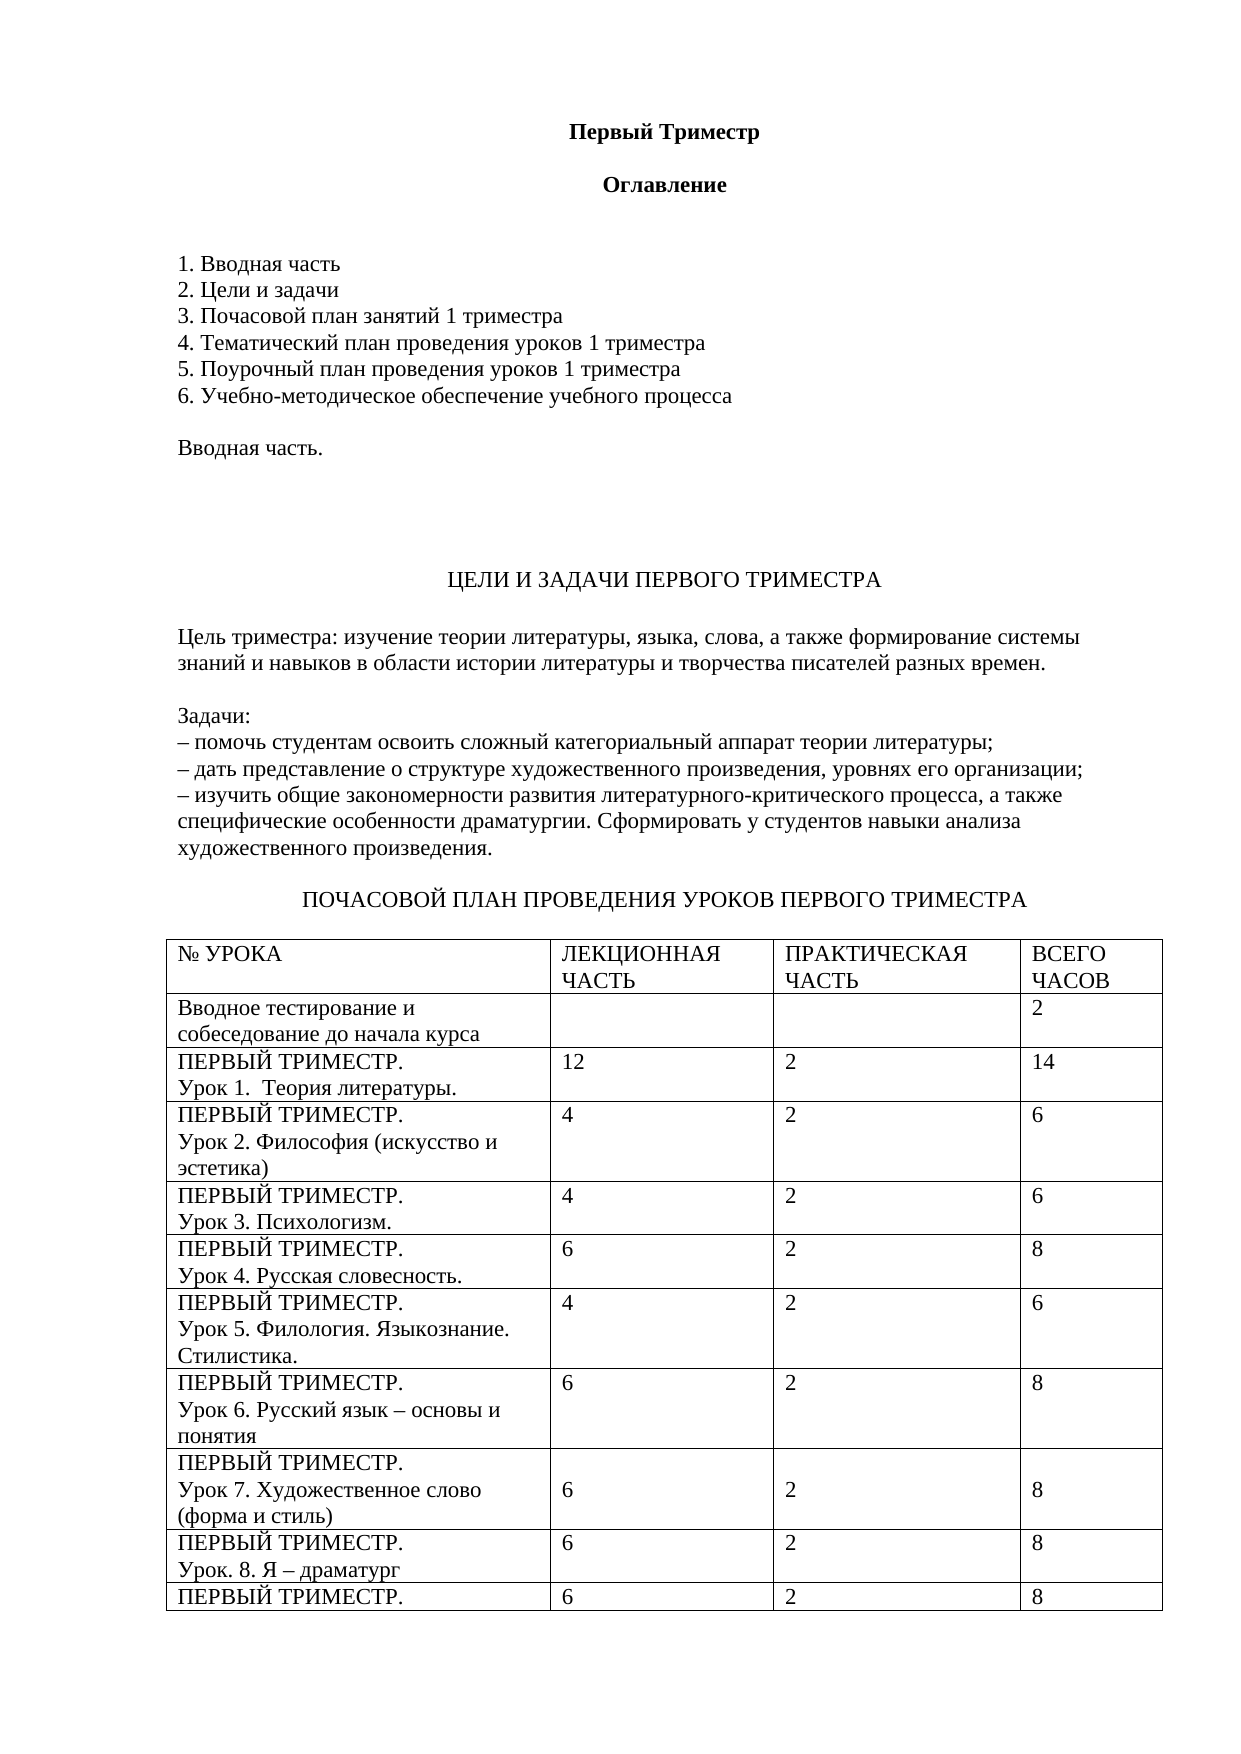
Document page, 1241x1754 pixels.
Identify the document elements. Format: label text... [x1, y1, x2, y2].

table_cell 6 [1021, 1182, 1162, 1234]
text 2. Цели и задачи [177, 276, 1152, 303]
text Цель триместра: изучение теории литературы, языка, слова, а также формирование системы знаний и навыков в области истории литературы и творчества писателей разных времен. Задачи: – помочь студентам освоить сложный категориальный аппарат теории литературы; – дать представление о структуре художественного произведения, уровнях его организации; – изучить общие закономерности развития литературного-критического процесса, а также специфические особенности драматургии. Сформировать у студентов навыки анализа художественного произведения. [177, 623, 1152, 860]
table_cell ПЕРВЫЙ ТРИМЕСТР. Урок. 8. Я – драматург [167, 1530, 550, 1582]
table_header ПРАКТИЧЕСКАЯ ЧАСТЬ [774, 940, 1020, 993]
table_cell 12 [551, 1048, 773, 1101]
table_cell ПЕРВЫЙ ТРИМЕСТР. Урок 4. Русская словесность. [167, 1235, 550, 1288]
table_cell 6 [551, 1449, 773, 1528]
text Вводная часть. [177, 434, 1152, 461]
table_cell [167, 1583, 550, 1609]
table_cell 8 [1021, 1530, 1162, 1582]
table_cell 2 [774, 1369, 1020, 1448]
table_cell 6 [1021, 1289, 1162, 1368]
table_cell 6 [1021, 1102, 1162, 1181]
table_cell 8 [1021, 1235, 1162, 1288]
table_cell 8 [1021, 1369, 1162, 1448]
table_cell 4 [551, 1289, 773, 1368]
table_cell 4 [551, 1182, 773, 1234]
table_cell 8 [1021, 1449, 1162, 1528]
text 4. Тематический план проведения уроков 1 триместра [177, 329, 1152, 355]
table_cell 2 [1021, 994, 1162, 1047]
table_cell 6 [551, 1369, 773, 1448]
table_cell [551, 994, 773, 1047]
table_cell [774, 994, 1020, 1047]
table_cell 2 [774, 1048, 1020, 1101]
table_cell 2 [774, 1102, 1020, 1181]
table_cell 6 [551, 1235, 773, 1288]
table_header № УРОКА [167, 940, 550, 993]
text Первый Триместр [177, 118, 1152, 144]
table_cell 4 [551, 1102, 773, 1181]
table_cell 2 [774, 1182, 1020, 1234]
table_cell 2 [774, 1530, 1020, 1582]
table_header ЛЕКЦИОННАЯ ЧАСТЬ [551, 940, 773, 993]
table_cell 14 [1021, 1048, 1162, 1101]
table_cell 6 [551, 1530, 773, 1582]
text 3. Почасовой план занятий 1 триместра [177, 303, 1152, 329]
text ЦЕЛИ И ЗАДАЧИ ПЕРВОГО ТРИМЕСТРА [177, 566, 1152, 623]
table_cell ПЕРВЫЙ ТРИМЕСТР. Урок 3. Психологизм. [167, 1182, 550, 1234]
table_cell Вводное тестирование и собеседование до начала курса [167, 994, 550, 1047]
table_cell ПЕРВЫЙ ТРИМЕСТР. Урок 5. Филология. Языкознание. Стилистика. [167, 1289, 550, 1368]
text Оглавление [177, 171, 1152, 197]
table_cell 2 [774, 1583, 1020, 1609]
text 6. Учебно-методическое обеспечение учебного процесса [177, 382, 1152, 408]
text 5. Поурочный план проведения уроков 1 триместра [177, 355, 1152, 382]
table_cell ПЕРВЫЙ ТРИМЕСТР. Урок 2. Философия (искусство и эстетика) [167, 1102, 550, 1181]
text ПОЧАСОВОЙ ПЛАН ПРОВЕДЕНИЯ УРОКОВ ПЕРВОГО ТРИМЕСТРА [177, 887, 1152, 913]
table_cell 8 [1021, 1583, 1162, 1609]
table_header ВСЕГО ЧАСОВ [1021, 940, 1162, 993]
table_cell 6 [551, 1583, 773, 1609]
table_cell ПЕРВЫЙ ТРИМЕСТР. Урок 1. Теория литературы. [167, 1048, 550, 1101]
table_cell ПЕРВЫЙ ТРИМЕСТР. Урок 6. Русский язык – основы и понятия [167, 1369, 550, 1448]
table_cell ПЕРВЫЙ ТРИМЕСТР. Урок 7. Художественное слово (форма и стиль) [167, 1449, 550, 1528]
table_cell 2 [774, 1235, 1020, 1288]
table_cell 2 [774, 1449, 1020, 1528]
table_cell 2 [774, 1289, 1020, 1368]
text 1. Вводная часть [177, 250, 1152, 276]
